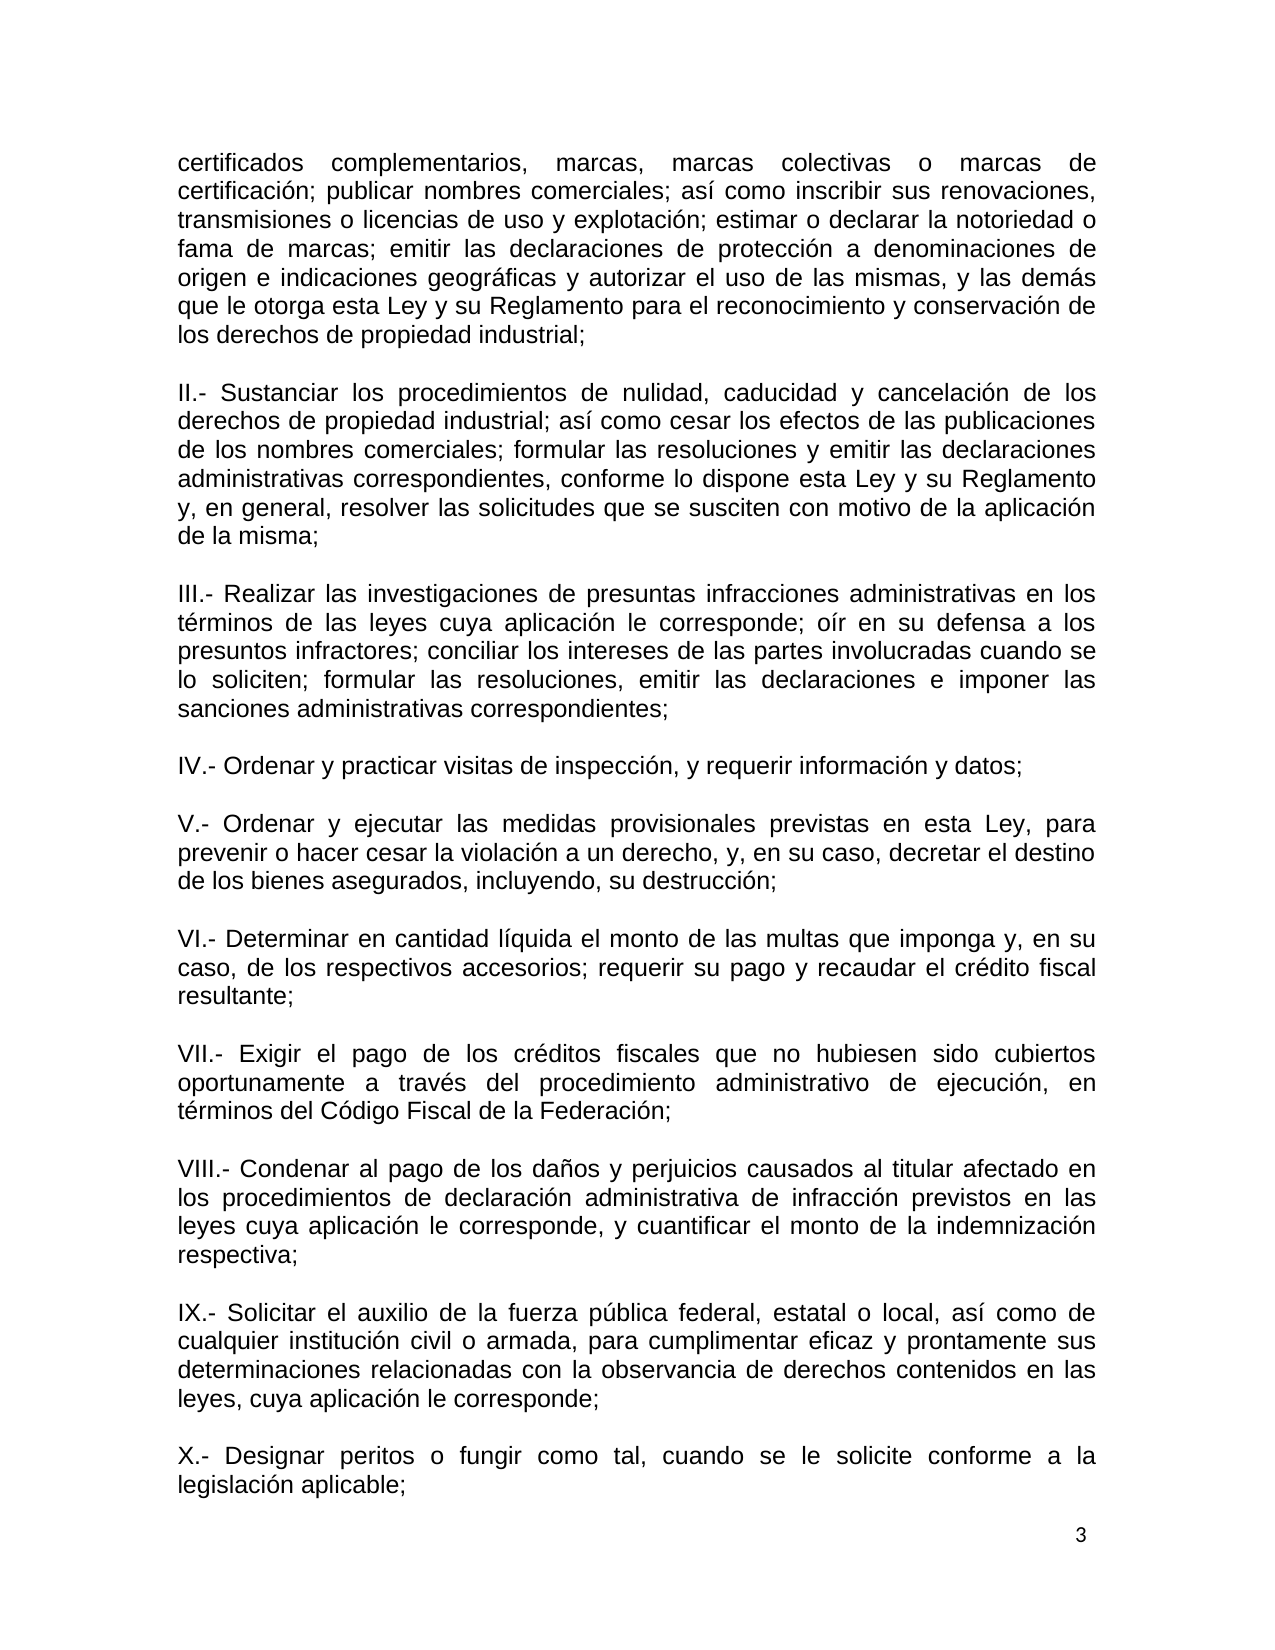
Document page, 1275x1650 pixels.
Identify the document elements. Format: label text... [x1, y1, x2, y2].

text X.- Designar peritos o fungir como tal, cuando se le solicite conforme a la legislación aplicable; [177, 1441, 1098, 1499]
text V.- Ordenar y ejecutar las medidas provisionales previstas en esta Ley, para prevenir o hacer cesar la violación a un derecho, y, en su caso, decretar el destino de los bienes asegurados, incluyendo, su destrucción; [177, 809, 1098, 895]
text VIII.- Condenar al pago de los daños y perjuicios causados al titular afectado en los procedimientos de declaración administrativa de infracción previstos en las leyes cuya aplicación le corresponde, y cuantificar el monto de la indemnización respectiva; [177, 1154, 1098, 1269]
text III.- Realizar las investigaciones de presuntas infracciones administrativas en los términos de las leyes cuya aplicación le corresponde; oír en su defensa a los presuntos infractores; conciliar los intereses de las partes involucradas cuando se lo soliciten; formular las resoluciones, emitir las declaraciones e imponer las sanciones administrativas correspondientes; [177, 579, 1098, 723]
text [177, 148, 1098, 349]
text IV.- Ordenar y practicar visitas de inspección, y requerir información y datos; [177, 751, 1098, 780]
text II.- Sustanciar los procedimientos de nulidad, caducidad y cancelación de los derechos de propiedad industrial; así como cesar los efectos de las publicaciones de los nombres comerciales; formular las resoluciones y emitir las declaraciones administrativas correspondientes, conforme lo dispone esta Ley y su Reglamento y, en general, resolver las solicitudes que se susciten con motivo de la aplicación de la misma; [177, 378, 1098, 550]
text IX.- Solicitar el auxilio de la fuerza pública federal, estatal o local, así como de cualquier institución civil o armada, para cumplimentar eficaz y prontamente sus determinaciones relacionadas con la observancia de derechos contenidos en las leyes, cuya aplicación le corresponde; [177, 1298, 1098, 1413]
text VI.- Determinar en cantidad líquida el monto de las multas que imponga y, en su caso, de los respectivos accesorios; requerir su pago y recaudar el crédito fiscal resultante; [177, 924, 1098, 1010]
text VII.- Exigir el pago de los créditos fiscales que no hubiesen sido cubiertos oportunamente a través del procedimiento administrativo de ejecución, en términos del Código Fiscal de la Federación; [177, 1039, 1098, 1125]
